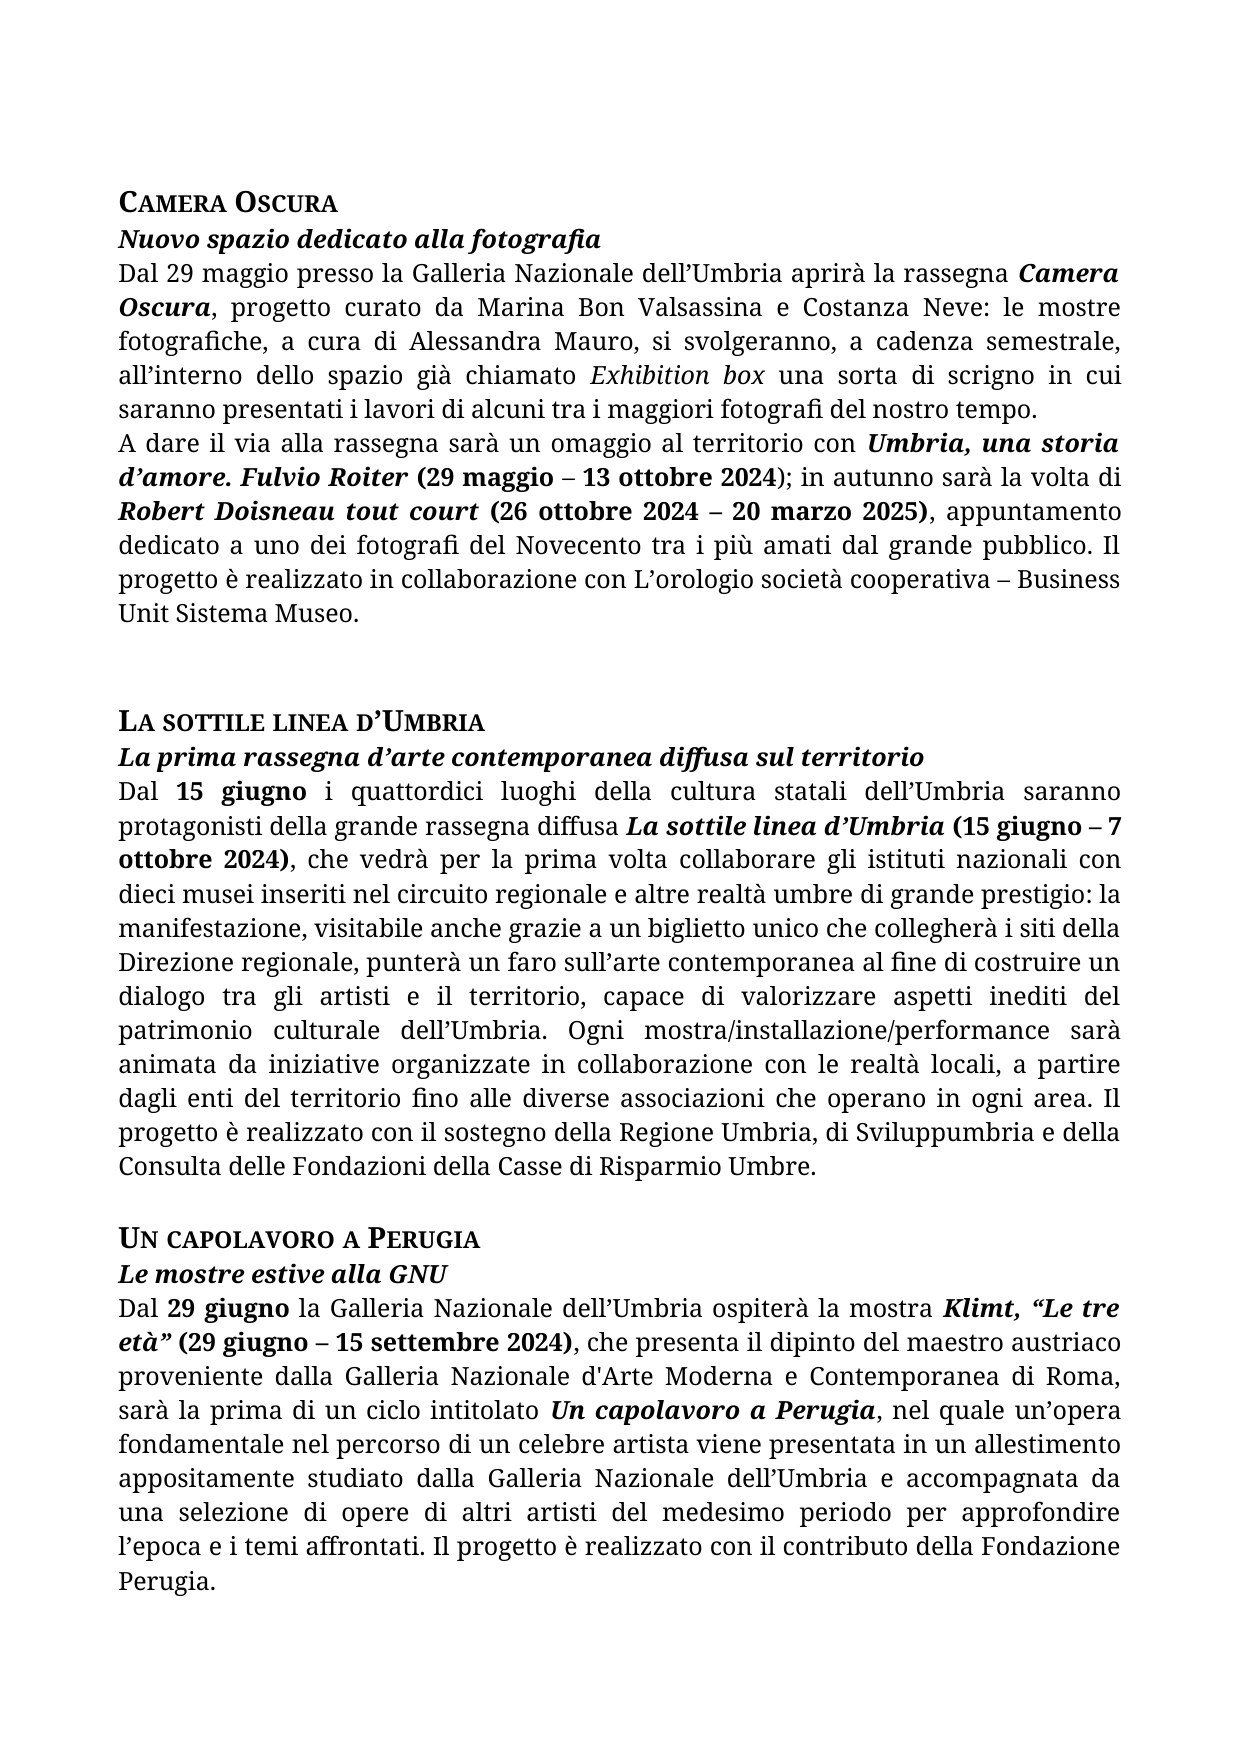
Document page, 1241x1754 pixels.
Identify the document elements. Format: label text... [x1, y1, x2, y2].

text La prima rassegna d’arte contemporanea diffusa sul territorio [118, 740, 1122, 774]
text Camera Oscura [118, 182, 1122, 221]
text La sottile linea d’Umbria [118, 700, 1122, 740]
text Dal 29 giugno la Galleria Nazionale dell’Umbria ospiterà la mostra Klimt, “Le tre età” (29 giugno – 15 settembre 2024), che presenta il dipinto del maestro austriaco proveniente dalla Galleria Nazionale d'Arte Moderna e Contemporanea di Roma, sarà la prima di un ciclo intitolato Un capolavoro a Perugia, nel quale un’opera fondamentale nel percorso di un celebre artista viene presentata in un allestimento appositamente studiato dalla Galleria Nazionale dell’Umbria e accompagnata da una selezione di opere di altri artisti del medesimo periodo per approfondire l’epoca e i temi affrontati. Il progetto è realizzato con il contributo della Fondazione Perugia. [118, 1291, 1122, 1597]
text A dare il via alla rassegna sarà un omaggio al territorio con Umbria, una storia d’amore. Fulvio Roiter (29 maggio – 13 ottobre 2024); in autunno sarà la volta di Robert Doisneau tout court (26 ottobre 2024 – 20 marzo 2025), appuntamento dedicato a uno dei fotografi del Novecento tra i più amati dal grande pubblico. Il progetto è realizzato in collaborazione con L’orologio società cooperativa – Business Unit Sistema Museo. [118, 426, 1122, 630]
text Dal 29 maggio presso la Galleria Nazionale dell’Umbria aprirà la rassegna Camera Oscura, progetto curato da Marina Bon Valsassina e Costanza Neve: le mostre fotografiche, a cura di Alessandra Mauro, si svolgeranno, a cadenza semestrale, all’interno dello spazio già chiamato Exhibition box una sorta di scrigno in cui saranno presentati i lavori di alcuni tra i maggiori fotografi del nostro tempo. [118, 255, 1122, 426]
text Un capolavoro a Perugia [118, 1217, 1122, 1257]
text Dal 15 giugno i quattordici luoghi della cultura statali dell’Umbria saranno protagonisti della grande rassegna diffusa La sottile linea d’Umbria (15 giugno – 7 ottobre 2024), che vedrà per la prima volta collaborare gli istituti nazionali con dieci musei inseriti nel circuito regionale e altre realtà umbre di grande prestigio: la manifestazione, visitabile anche grazie a un biglietto unico che collegherà i siti della Direzione regionale, punterà un faro sull’arte contemporanea al fine di costruire un dialogo tra gli artisti e il territorio, capace di valorizzare aspetti inediti del patrimonio culturale dell’Umbria. Ogni mostra/installazione/performance sarà animata da iniziative organizzate in collaborazione con le realtà locali, a partire dagli enti del territorio fino alle diverse associazioni che operano in ogni area. Il progetto è realizzato con il sostegno della Regione Umbria, di Sviluppumbria e della Consulta delle Fondazioni della Casse di Risparmio Umbre. [118, 774, 1122, 1183]
text Nuovo spazio dedicato alla fotografia [118, 221, 1122, 255]
text Le mostre estive alla GNU [118, 1257, 1122, 1291]
